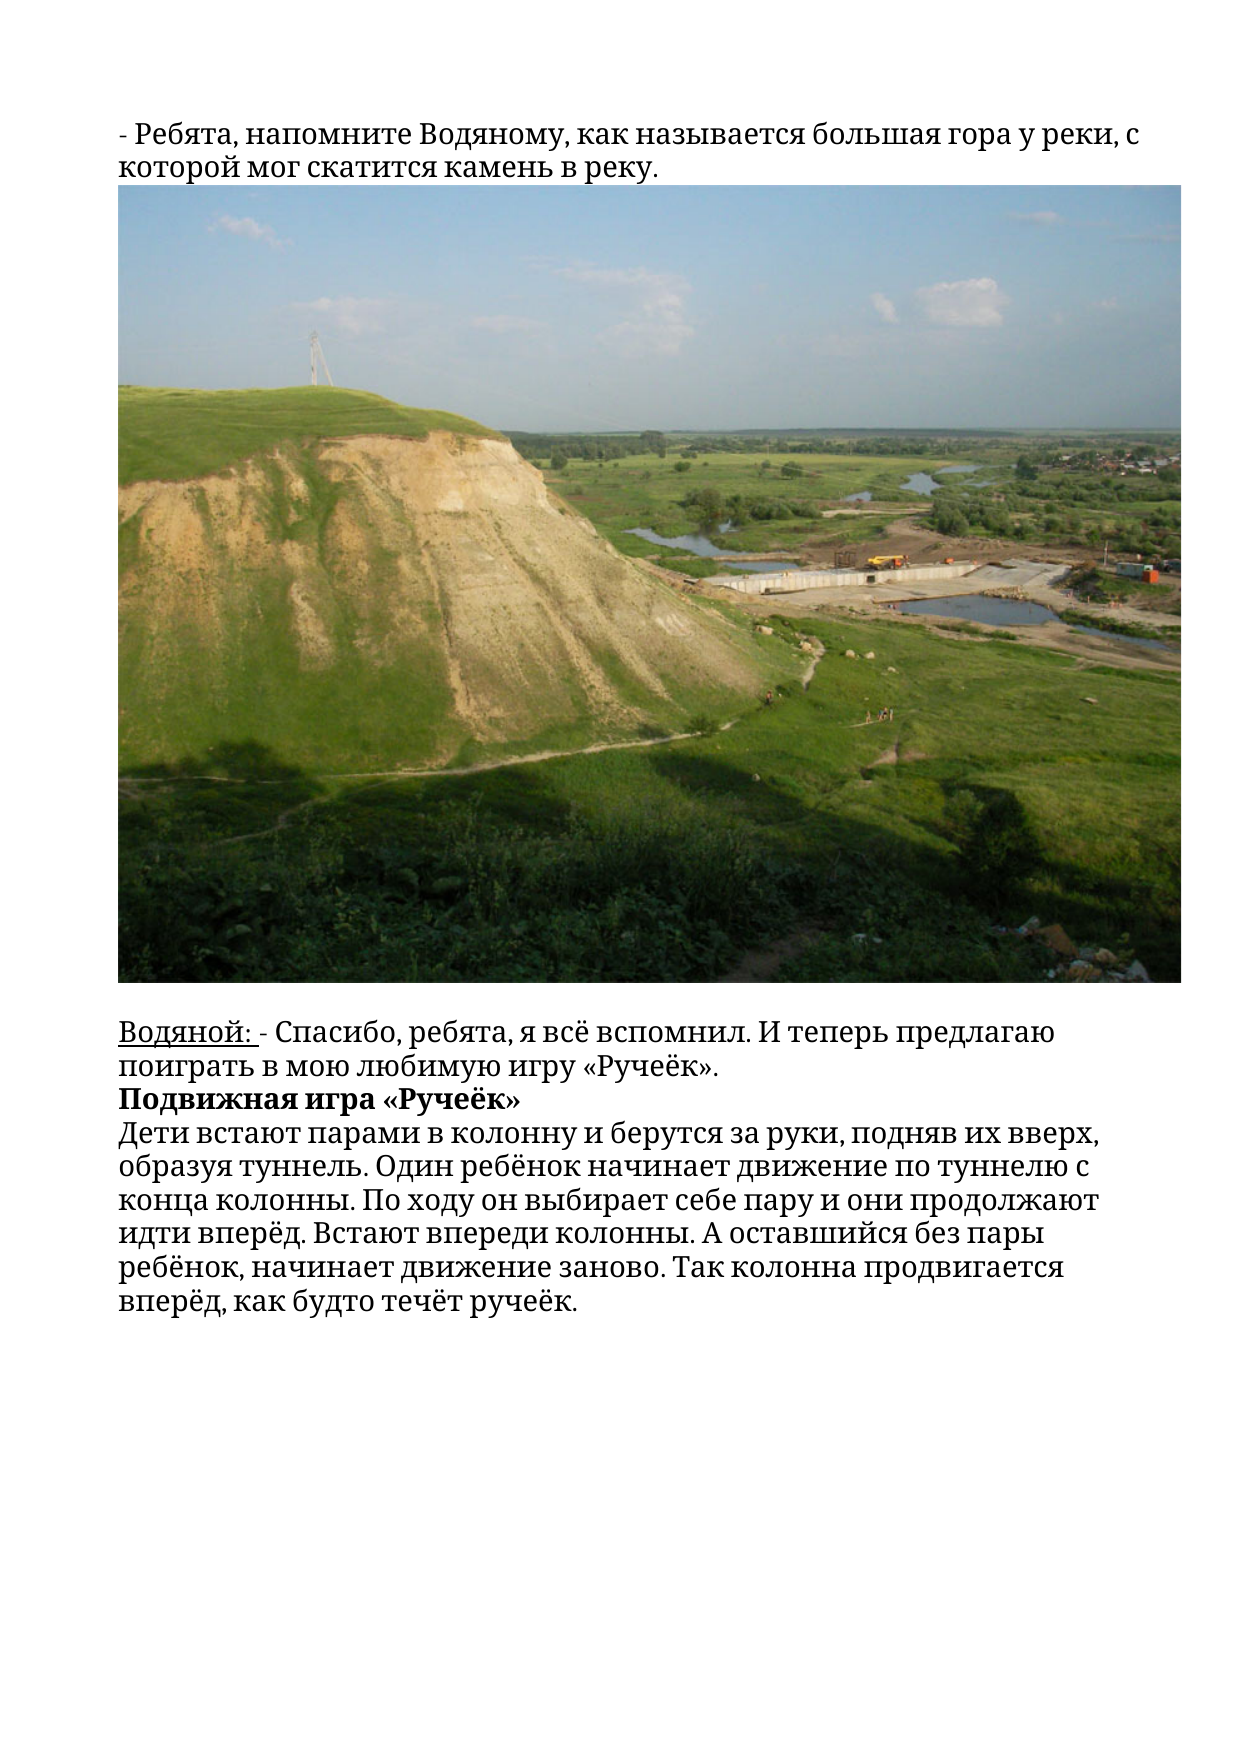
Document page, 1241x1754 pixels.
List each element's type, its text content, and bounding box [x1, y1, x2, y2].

text Подвижная игра «Ручеёк» [118, 1083, 1152, 1117]
text - Ребята, напомните Водяному, как называется большая гора у реки, с которой мог скатится камень в реку. [118, 118, 1152, 185]
picture [118, 185, 1182, 983]
text Дети встают парами в колонну и берутся за руки, подняв их вверх, образуя туннель. Один ребёнок начинает движение по туннелю с конца колонны. По ходу он выбирает себе пару и они продолжают идти вперёд. Встают впереди колонны. А оставшийся без пары ребёнок, начинает движение заново. Так колонна продвигается вперёд, как будто течёт ручеёк. [118, 1117, 1152, 1318]
text Водяной: - Спасибо, ребята, я всё вспомнил. И теперь предлагаю поиграть в мою любимую игру «Ручеёк». [118, 1016, 1152, 1083]
